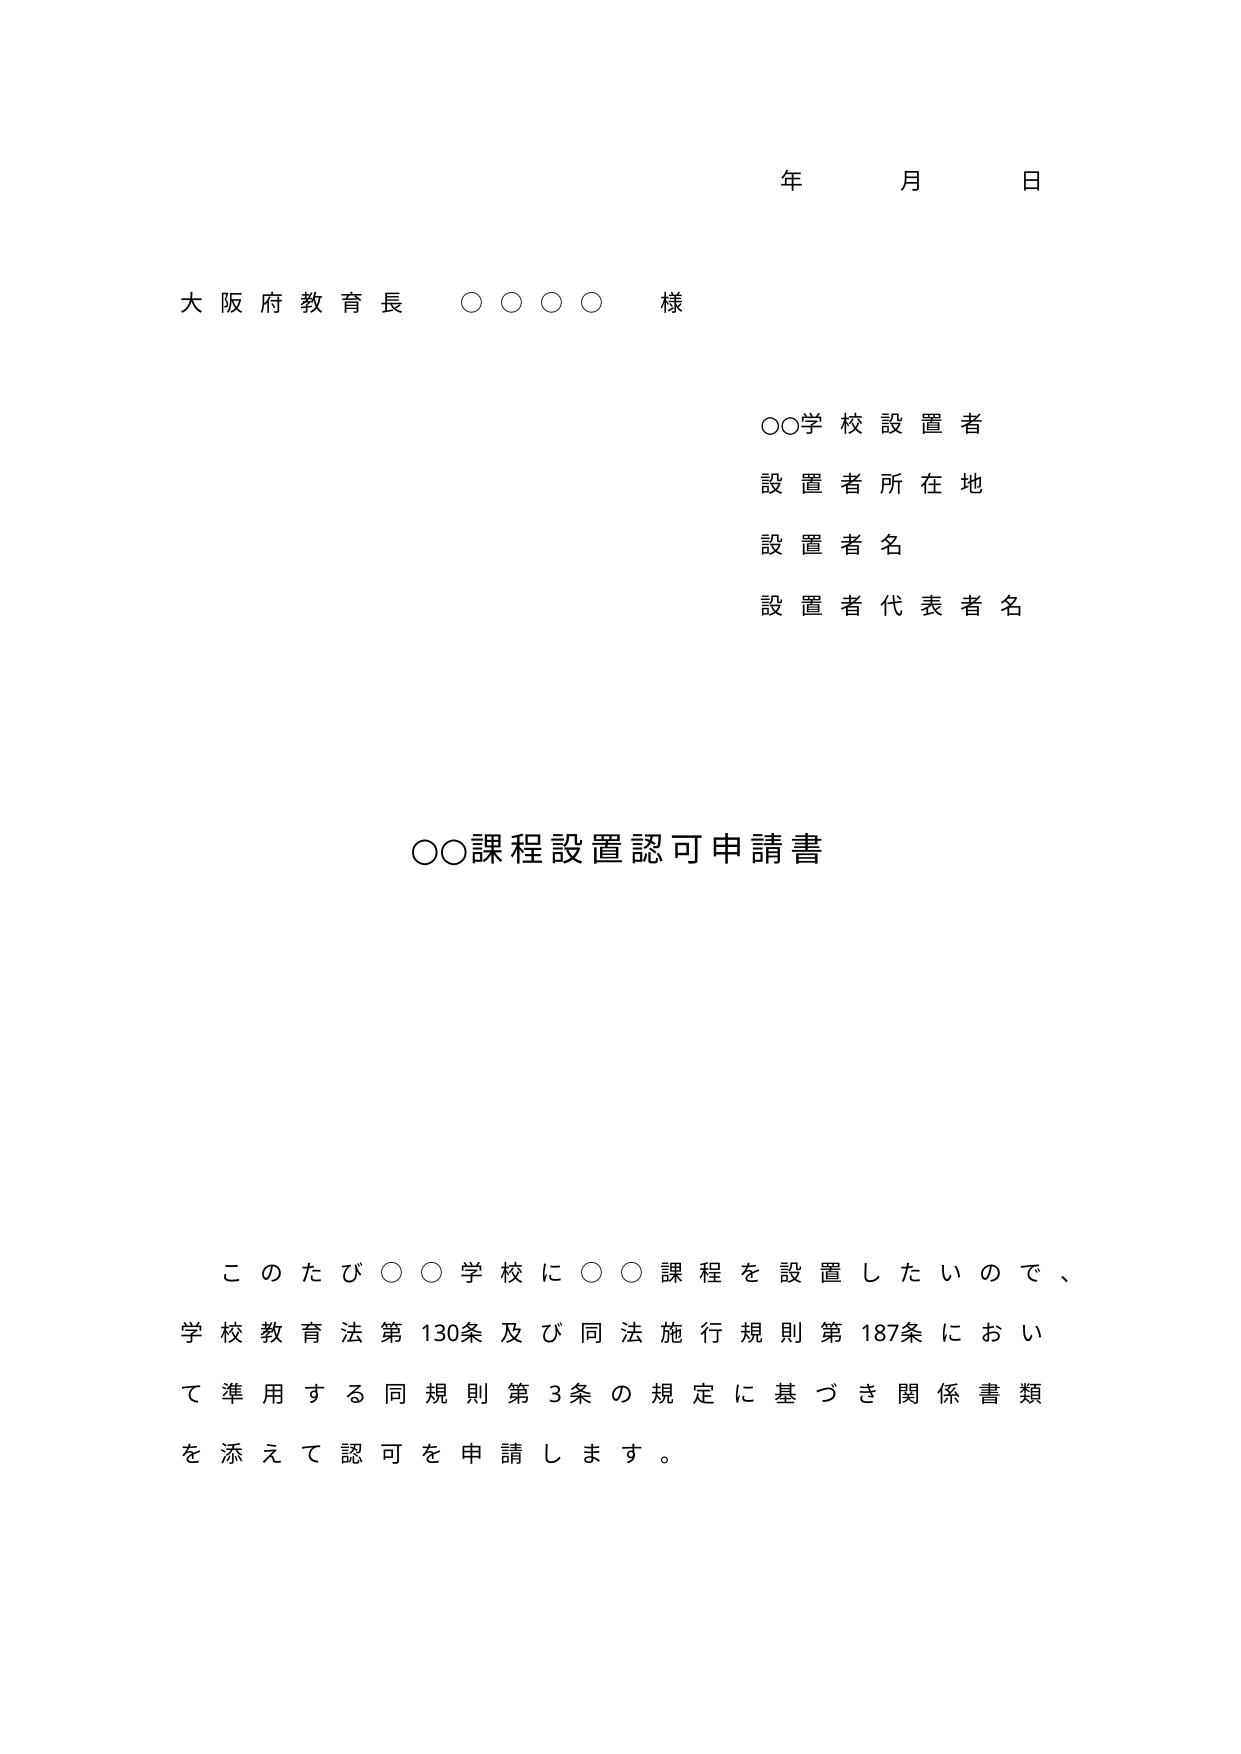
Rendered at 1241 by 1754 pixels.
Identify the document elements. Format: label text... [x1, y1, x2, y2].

text 大阪府教育長 ○○○○ 様 [180, 271, 1060, 331]
text このたび○○学校に○○課程を設置したいので、学校教育法第130条及び同法施行規則第187条において準用する同規則第3条の規定に基づき関係書類を添えて認可を申請します。 [180, 1241, 1060, 1483]
text 設置者名 [742, 513, 1060, 574]
text ○○学校設置者 [742, 392, 1060, 453]
text 設置者所在地 [742, 453, 1060, 513]
text 設置者代表者名 [742, 574, 1060, 634]
text ○○課程設置認可申請書 [180, 816, 1060, 877]
text 年 月 日 [180, 149, 1060, 210]
